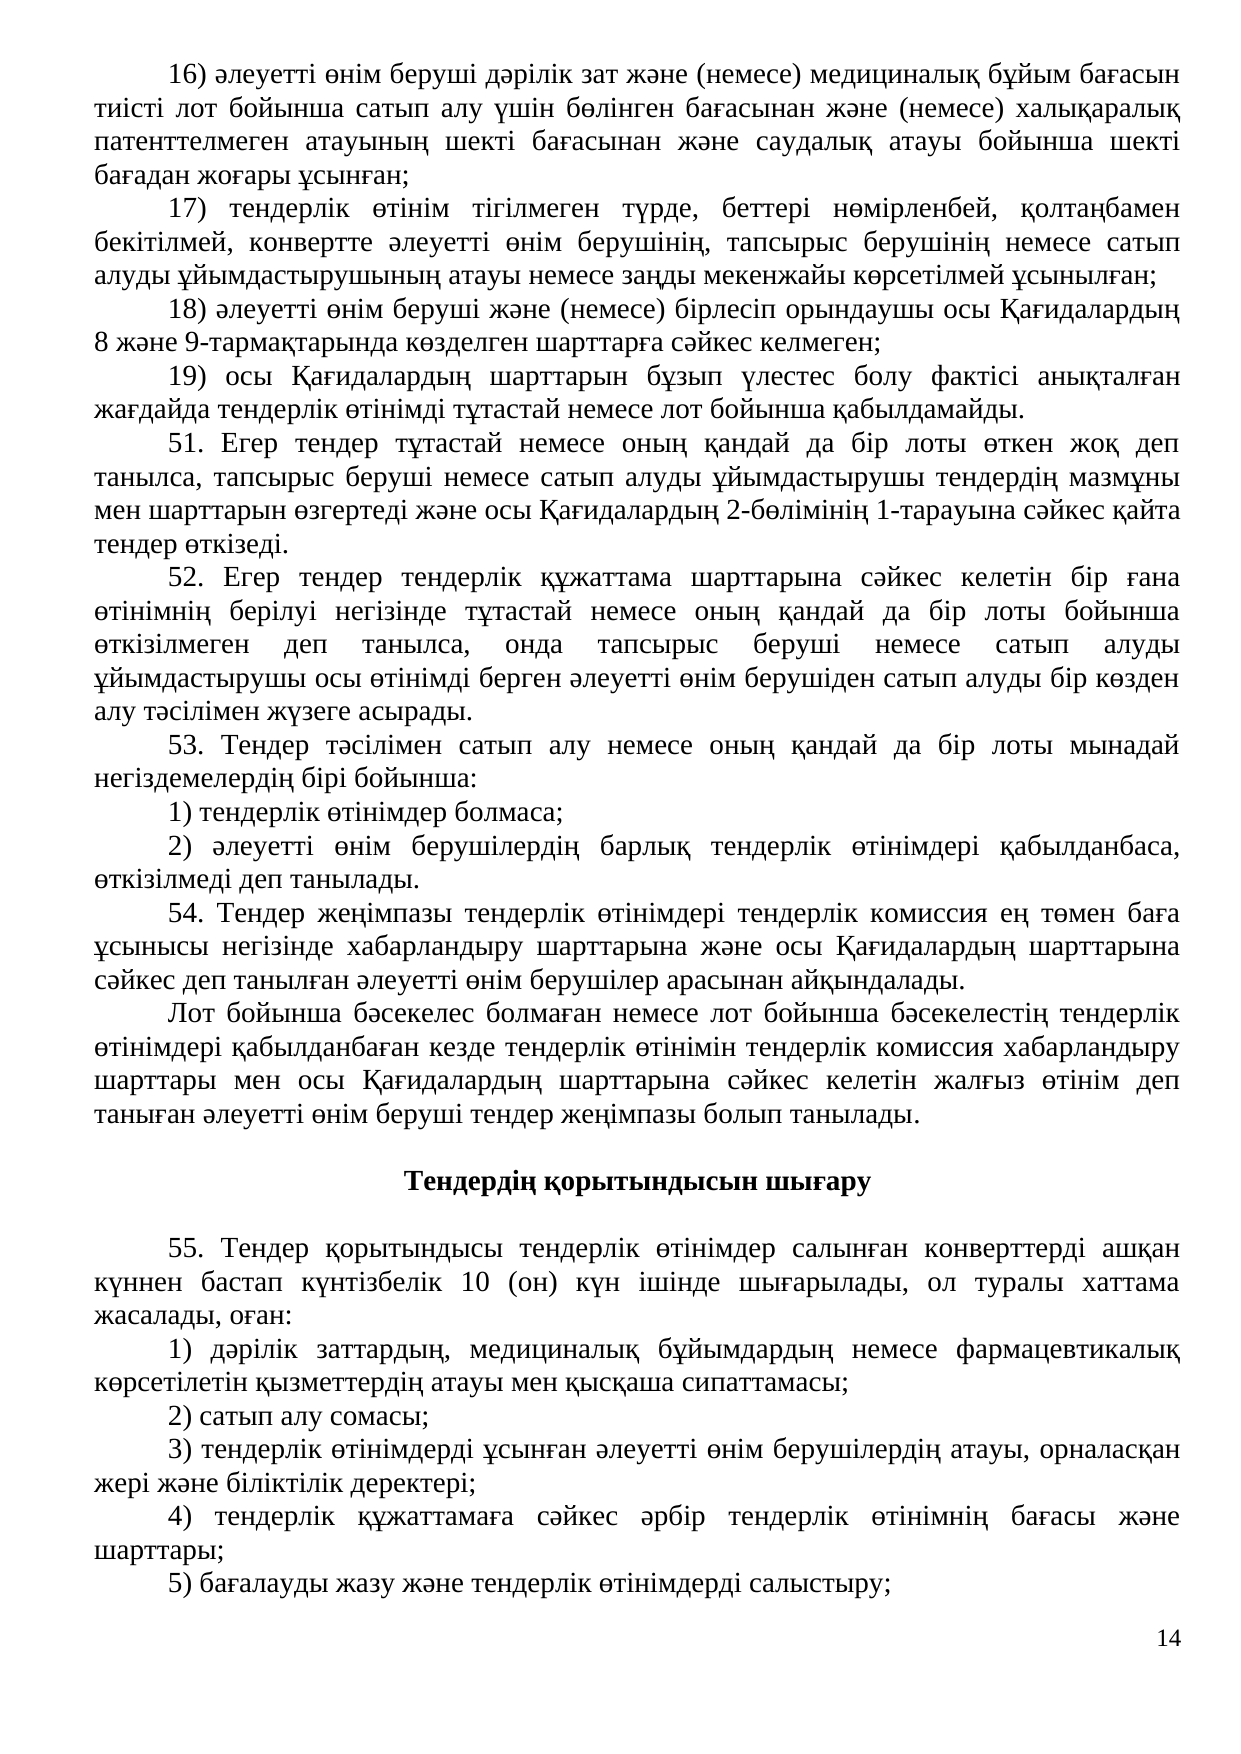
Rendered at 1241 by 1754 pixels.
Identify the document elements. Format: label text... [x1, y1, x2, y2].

text 2) сатып алу сомасы; [94, 1398, 1181, 1431]
text 18) әлеуетті өнім беруші және (немесе) бірлесіп орындаушы осы Қағидалардың 8 және 9-тармақтарында көзделген шарттарға сәйкес келмеген; [94, 291, 1181, 358]
text 16) әлеуетті өнім беруші дәрілік зат және (немесе) медициналық бұйым бағасын тиісті лот бойынша сатып алу үшін бөлінген бағасынан және (немесе) халықаралық патенттелмеген атауының шекті бағасынан және саудалық атауы бойынша шекті бағадан жоғары ұсынған; [94, 56, 1181, 190]
text 53. Тендер тәсілімен сатып алу немесе оның қандай да бір лоты мынадай негіздемелердің бірі бойынша: [94, 727, 1181, 794]
text 51. Егер тендер тұтастай немесе оның қандай да бір лоты өткен жоқ деп танылса, тапсырыс беруші немесе сатып алуды ұйымдастырушы тендердің мазмұны мен шарттарын өзгертеді және осы Қағидалардың 2-бөлімінің 1-тарауына сәйкес қайта тендер өткізеді. [94, 425, 1181, 559]
text 55. Тендер қорытындысы тендерлік өтінімдер салынған конверттерді ашқан күннен бастап күнтізбелік 10 (он) күн ішінде шығарылады, ол туралы хаттама жасалады, оған: [94, 1230, 1181, 1331]
text 52. Егер тендер тендерлік құжаттама шарттарына сәйкес келетін бір ғана өтінімнің берілуі негізінде тұтастай немесе оның қандай да бір лоты бойынша өткізілмеген деп танылса, онда тапсырыс беруші немесе сатып алуды ұйымдастырушы осы өтінімді берген әлеуетті өнім берушіден сатып алуды бір көзден алу тәсілімен жүзеге асырады. [94, 559, 1181, 727]
text 19) осы Қағидалардың шарттарын бұзып үлестес болу фактісі анықталған жағдайда тендерлік өтінімді тұтастай немесе лот бойынша қабылдамайды. [94, 358, 1181, 425]
text Лот бойынша бәсекелес болмаған немесе лот бойынша бәсекелестің тендерлік өтінімдері қабылданбаған кезде тендерлік өтінімін тендерлік комиссия хабарландыру шарттары мен осы Қағидалардың шарттарына сәйкес келетін жалғыз өтінім деп таныған әлеуетті өнім беруші тендер жеңімпазы болып танылады. [94, 995, 1181, 1129]
text 2) әлеуетті өнім берушілердің барлық тендерлік өтінімдері қабылданбаса, өткізілмеді деп танылады. [94, 828, 1181, 895]
text Тендердің қорытындысын шығару [94, 1163, 1181, 1197]
text 17) тендерлік өтінім тігілмеген түрде, беттері нөмірленбей, қолтаңбамен бекітілмей, конвертте әлеуетті өнім берушінің, тапсырыс берушінің немесе сатып алуды ұйымдастырушының атауы немесе заңды мекенжайы көрсетілмей ұсынылған; [94, 190, 1181, 291]
text 1) тендерлік өтінімдер болмаса; [94, 794, 1181, 828]
text 1) дәрілік заттардың, медициналық бұйымдардың немесе фармацевтикалық көрсетілетін қызметтердің атауы мен қысқаша сипаттамасы; [94, 1331, 1181, 1398]
text 5) бағалауды жазу және тендерлік өтінімдерді салыстыру; [94, 1566, 1181, 1599]
text 54. Тендер жеңімпазы тендерлік өтінімдері тендерлік комиссия ең төмен баға ұсынысы негізінде хабарландыру шарттарына және осы Қағидалардың шарттарына сәйкес деп танылған әлеуетті өнім берушілер арасынан айқындалады. [94, 895, 1181, 995]
text 3) тендерлік өтінімдерді ұсынған әлеуетті өнім берушілердің атауы, орналасқан жері және біліктілік деректері; [94, 1431, 1181, 1498]
text 4) тендерлік құжаттамаға сәйкес әрбір тендерлік өтінімнің бағасы және шарттары; [94, 1498, 1181, 1566]
